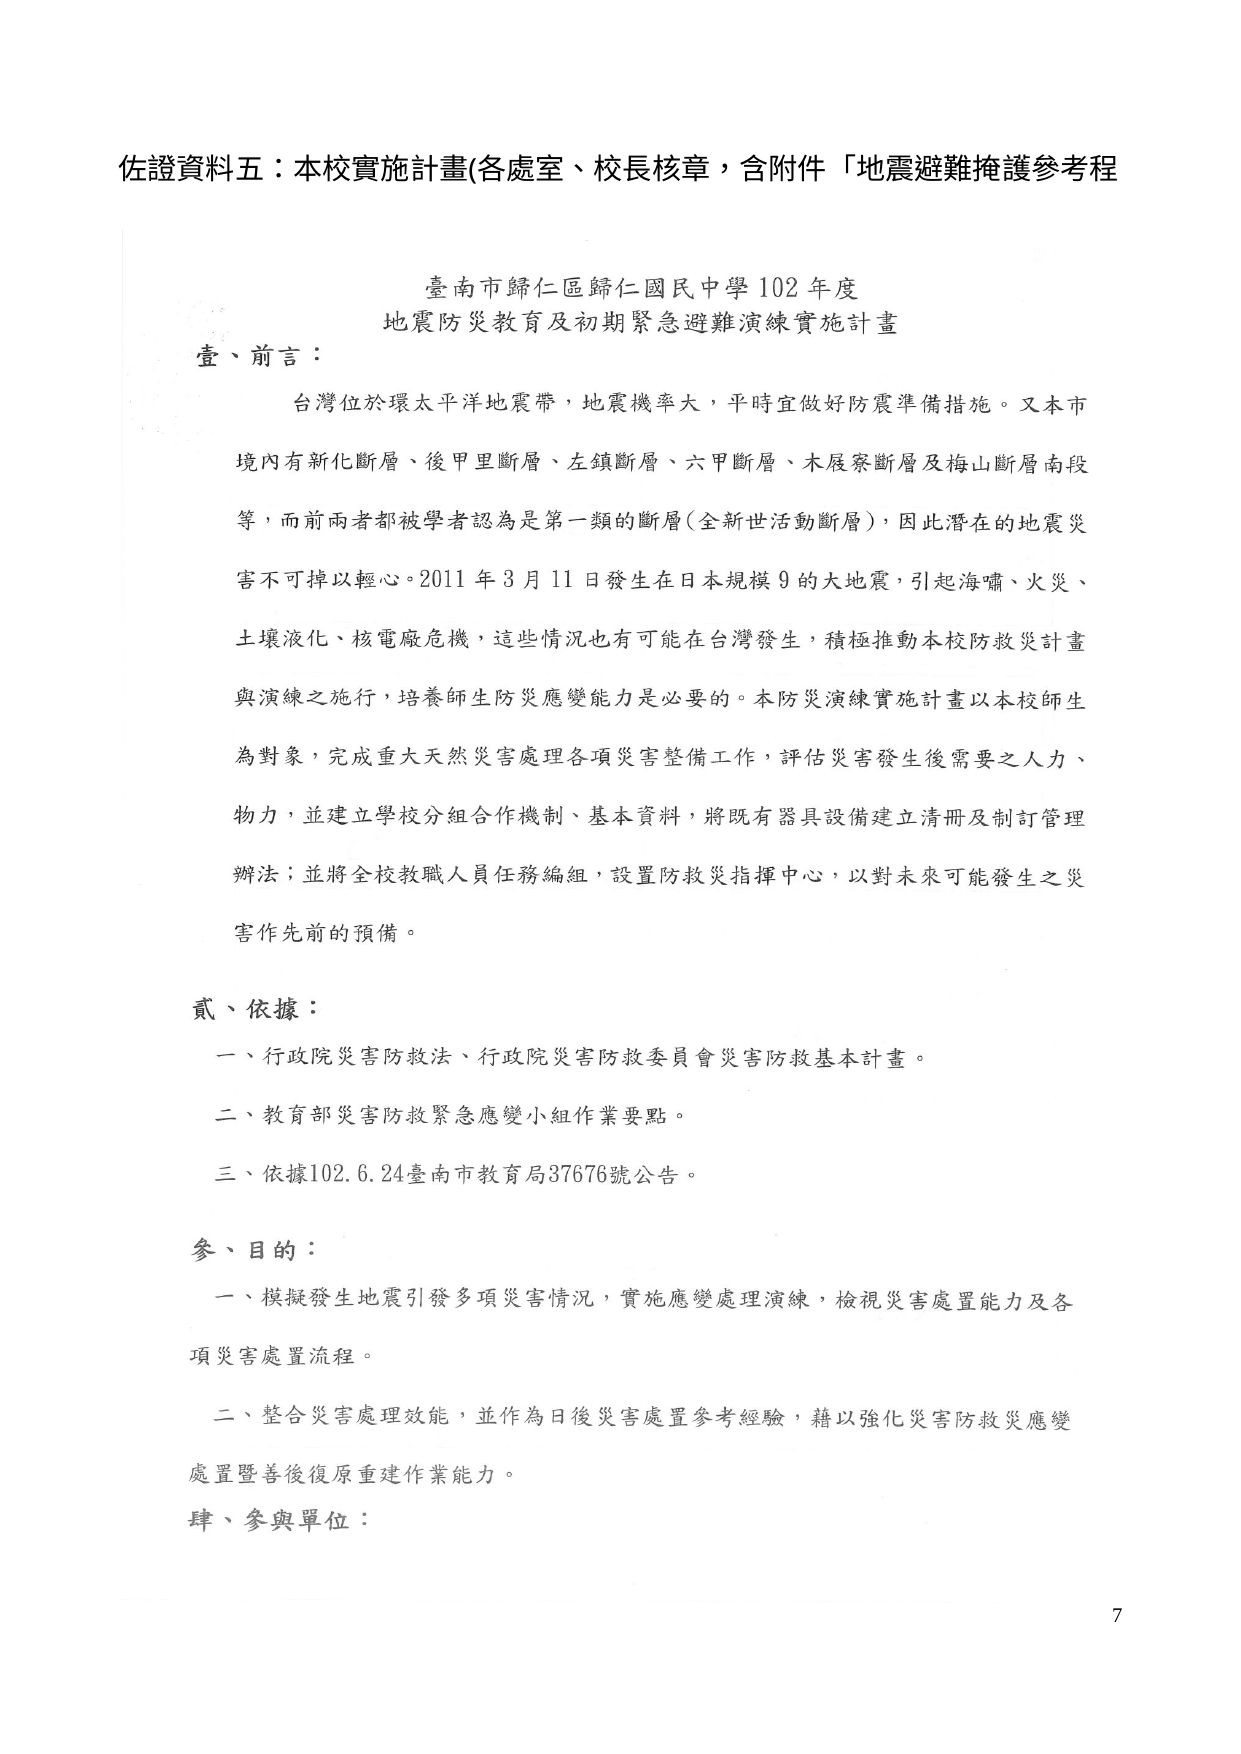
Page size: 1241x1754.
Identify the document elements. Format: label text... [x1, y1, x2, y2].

text 佐證資料五：本校實施計畫(各處室、校長核章，含附件「地震避難掩護參考程序」及校園疏散避難地圖)(指標二-1、二-2) [118, 129, 1122, 204]
picture [121, 229, 1134, 1600]
